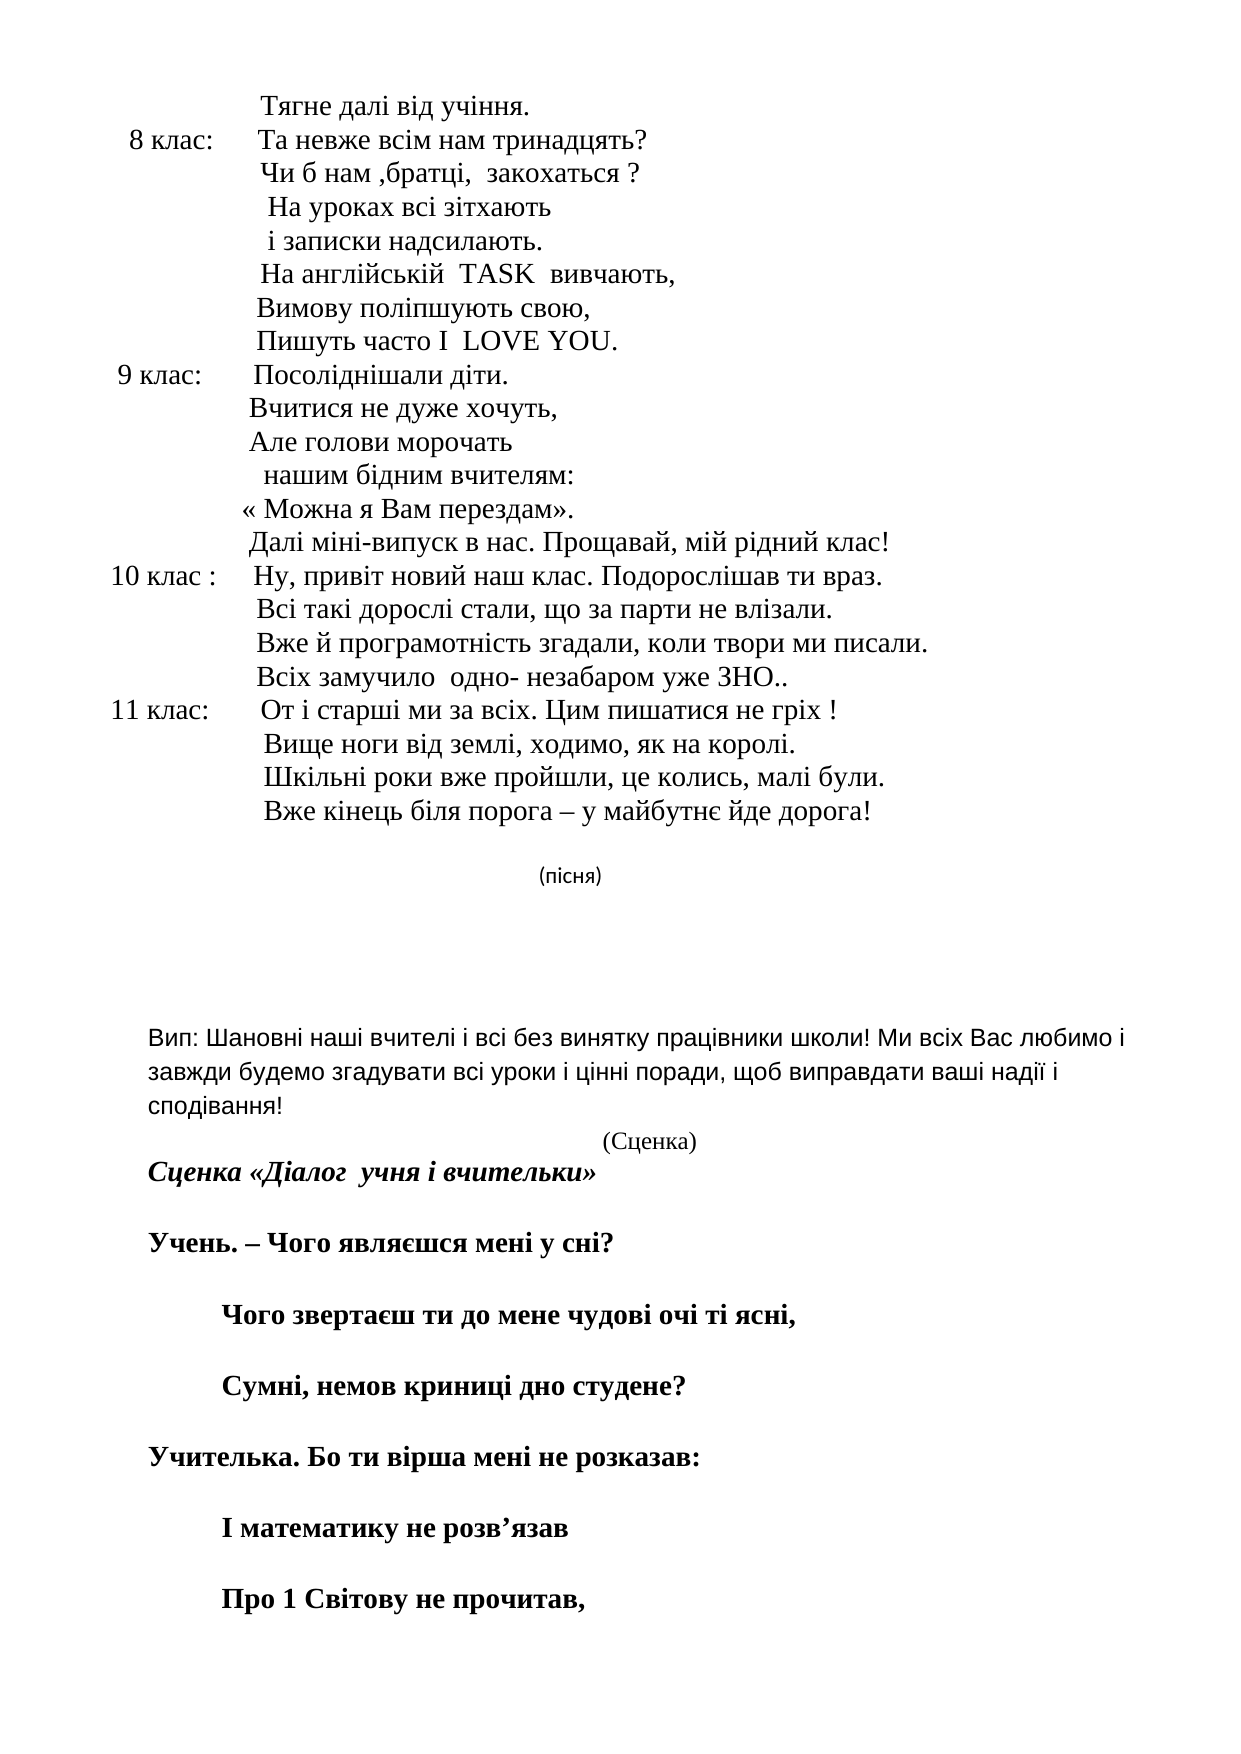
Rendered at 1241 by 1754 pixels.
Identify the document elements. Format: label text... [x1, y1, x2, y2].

text Учителька. Бо ти вірша мені не розказав: [148, 1439, 1152, 1473]
text Всі такі дорослі стали, що за парти не влізали. [110, 592, 1146, 625]
text Вип: Шановні наші вчителі і всі без винятку працівники школи! Ми всіх Вас любимо і завжди будемо згадувати всі уроки і цінні поради, щоб виправдати ваші надії і сподівання! [148, 914, 1152, 1120]
text Учень. – Чого являєшся мені у сні? [148, 1226, 1152, 1259]
text На уроках всі зітхають [129, 189, 1146, 223]
text Вже й програмотність згадали, коли твори ми писали. [110, 625, 1146, 659]
text (Сценка) [148, 1120, 1152, 1154]
text Чого звертаєш ти до мене чудові очі ті ясні, [221, 1297, 1152, 1330]
text Про 1 Світову не прочитав, [221, 1581, 1152, 1615]
text І математику не розв’язав [221, 1510, 1152, 1544]
text Далі міні-випуск в нас. Прощавай, мій рідний клас! [110, 524, 1146, 558]
text 8 клас: Та невже всім нам тринадцять? [129, 122, 818, 156]
text « Можна я Вам перездам». [110, 491, 1146, 524]
text Шкільні роки вже пройшли, це колись, малі були. [110, 759, 1146, 793]
text і записки надсилають. [129, 223, 1146, 256]
text Вище ноги від землі, ходимо, як на королі. [110, 726, 1146, 759]
text нашим бідним вчителям: [110, 457, 1146, 491]
text Всіх замучило одно- незабаром уже ЗНО.. [110, 659, 1146, 692]
text 9 клас: Посоліднішали діти. [110, 357, 1146, 390]
text Сценка «Діалог учня і вчительки» [148, 1154, 1152, 1188]
text Вчитися не дуже хочуть, [110, 390, 1146, 424]
text 11 клас: От і старші ми за всіх. Цим пишатися не гріх ! [110, 692, 1146, 726]
text На англійській TASK вивчають, [129, 256, 1146, 290]
text Пишуть часто I LOVE YOU. [110, 323, 1146, 357]
text 10 клас : Ну, привіт новий наш клас. Подорослішав ти враз. [110, 558, 1146, 592]
text (пісня) [148, 861, 1152, 889]
text Тягне далі від учіння. [129, 88, 818, 122]
text Сумні, немов криниці дно студене? [221, 1368, 1152, 1401]
text Але голови морочать [110, 424, 1146, 457]
text Вже кінець біля порога – у майбутнє йде дорога! [110, 793, 1146, 826]
text Вимову поліпшують свою, [110, 290, 1146, 323]
text Чи б нам ,братці, закохаться ? [129, 156, 818, 189]
